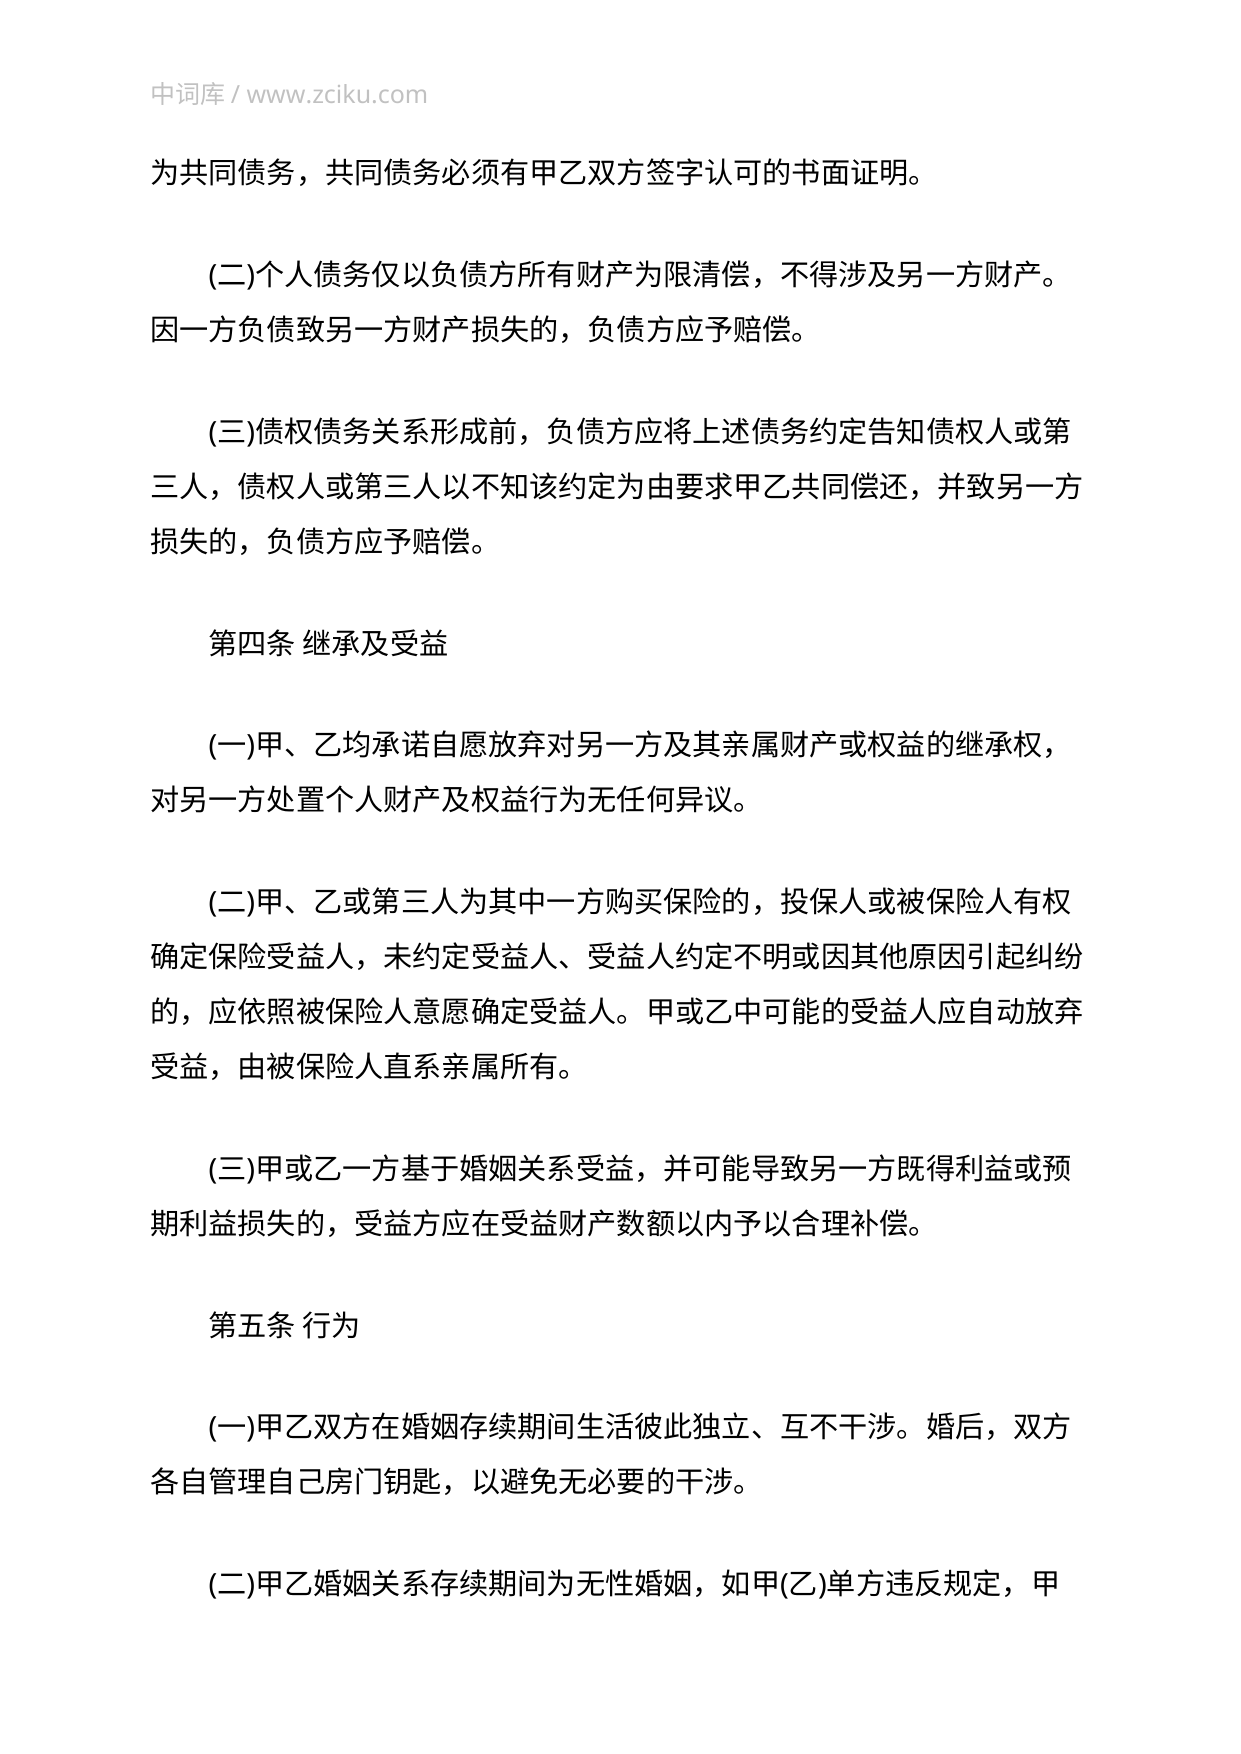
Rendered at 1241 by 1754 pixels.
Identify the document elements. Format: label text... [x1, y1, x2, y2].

text (二)甲、乙或第三人为其中一方购买保险的，投保人或被保险人有权确定保险受益人，未约定受益人、受益人约定不明或因其他原因引起纠纷的，应依照被保险人意愿确定受益人。甲或乙中可能的受益人应自动放弃受益，由被保险人直系亲属所有。 [150, 879, 1090, 1086]
text (一)甲、乙均承诺自愿放弃对另一方及其亲属财产或权益的继承权，对另一方处置个人财产及权益行为无任何异议。 [150, 722, 1090, 819]
text 第五条 行为 [150, 1302, 1090, 1344]
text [150, 1561, 1090, 1603]
text (一)甲乙双方在婚姻存续期间生活彼此独立、互不干涉。婚后，双方各自管理自己房门钥匙，以避免无必要的干涉。 [150, 1404, 1090, 1501]
text (三)甲或乙一方基于婚姻关系受益，并可能导致另一方既得利益或预期利益损失的，受益方应在受益财产数额以内予以合理补偿。 [150, 1145, 1090, 1243]
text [150, 150, 1090, 192]
text (三)债权债务关系形成前，负债方应将上述债务约定告知债权人或第三人，债权人或第三人以不知该约定为由要求甲乙共同偿还，并致另一方损失的，负债方应予赔偿。 [150, 408, 1090, 561]
text 第四条 继承及受益 [150, 620, 1090, 662]
text (二)个人债务仅以负债方所有财产为限清偿，不得涉及另一方财产。因一方负债致另一方财产损失的，负债方应予赔偿。 [150, 252, 1090, 349]
